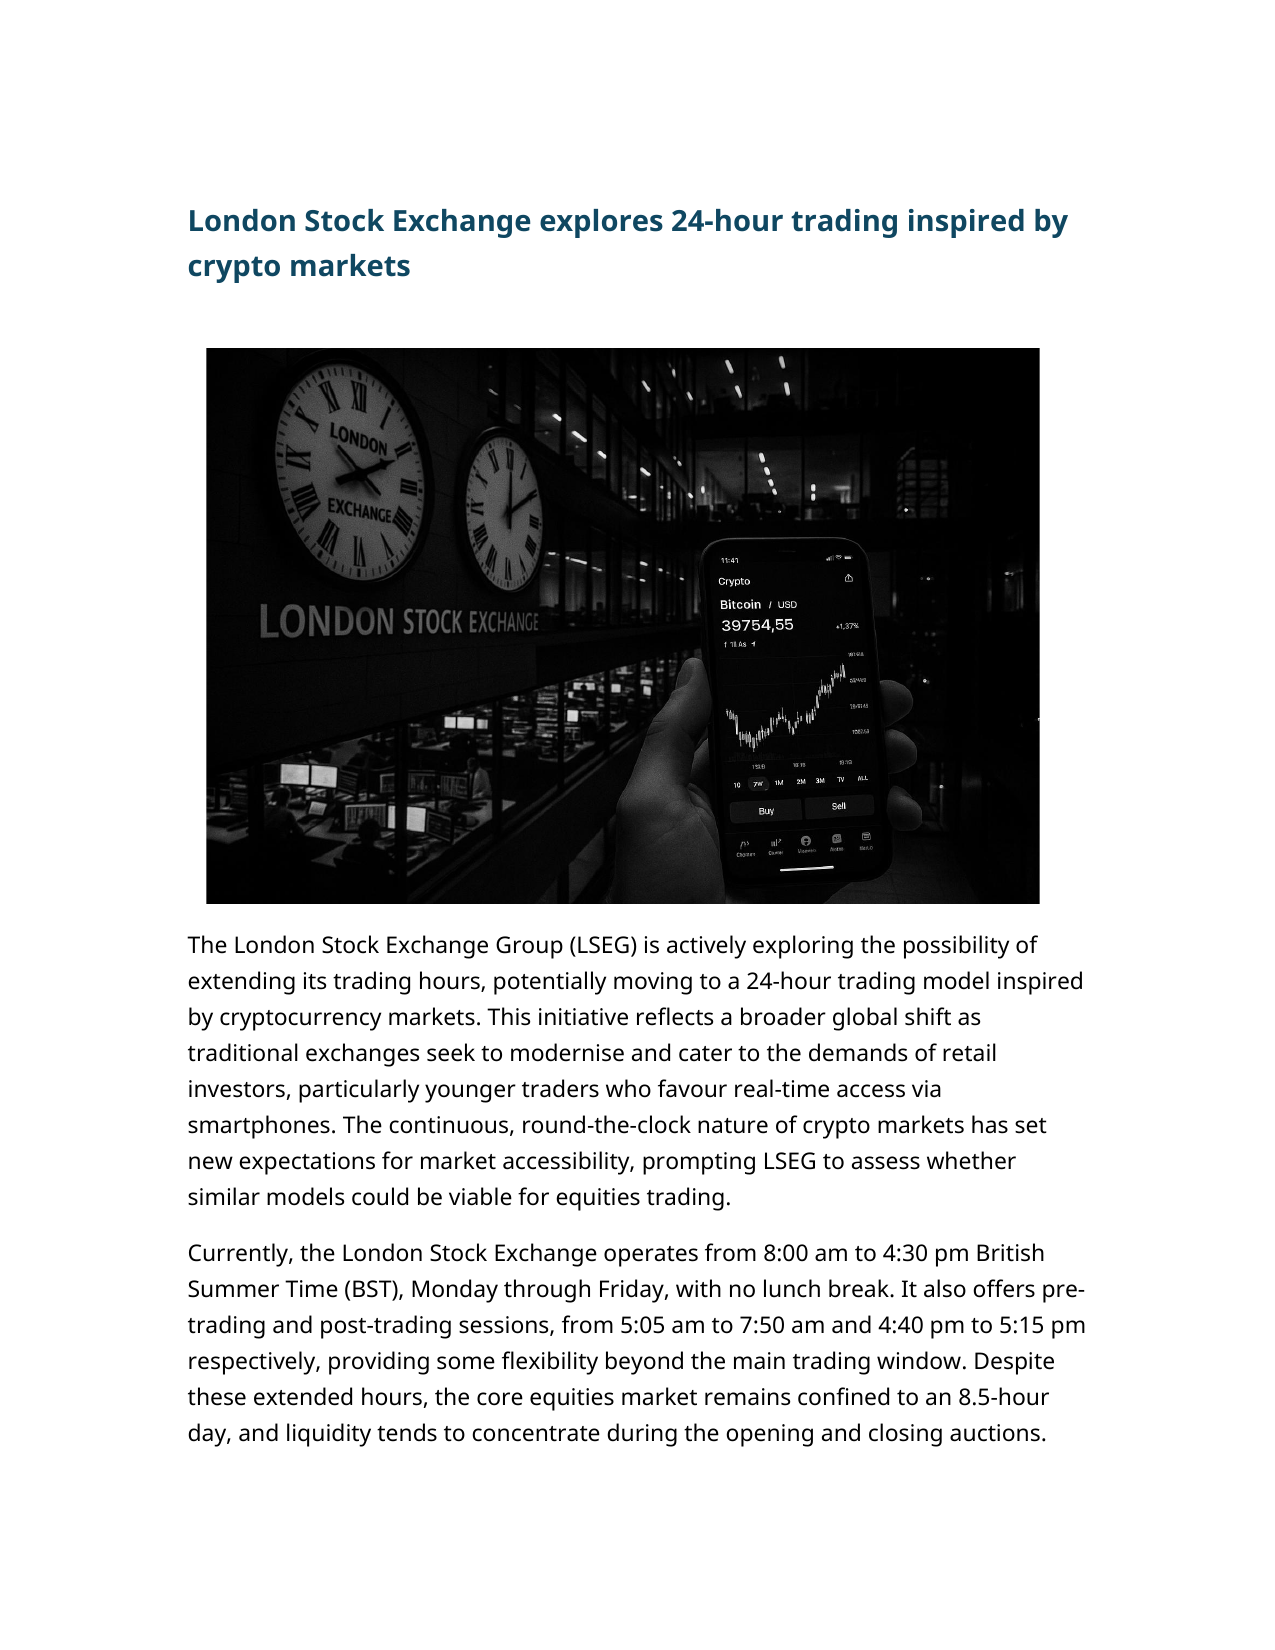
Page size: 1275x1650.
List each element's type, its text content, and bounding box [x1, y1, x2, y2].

subtitle London Stock Exchange explores 24-hour trading inspired by crypto markets [187, 200, 1087, 285]
text The London Stock Exchange Group (LSEG) is actively exploring the possibility of extending its trading hours, potentially moving to a 24-hour trading model inspired by cryptocurrency markets. This initiative reflects a broader global shift as traditional exchanges seek to modernise and cater to the demands of retail investors, particularly younger traders who favour real-time access via smartphones. The continuous, round-the-clock nature of crypto markets has set new expectations for market accessibility, prompting LSEG to assess whether similar models could be viable for equities trading. [187, 929, 1087, 1212]
picture [206, 348, 1040, 904]
text Currently, the London Stock Exchange operates from 8:00 am to 4:30 pm British Summer Time (BST), Monday through Friday, with no lunch break. It also offers pre-trading and post-trading sessions, from 5:05 am to 7:50 am and 4:40 pm to 5:15 pm respectively, providing some flexibility beyond the main trading window. Despite these extended hours, the core equities market remains confined to an 8.5-hour day, and liquidity tends to concentrate during the opening and closing auctions. [187, 1237, 1087, 1448]
